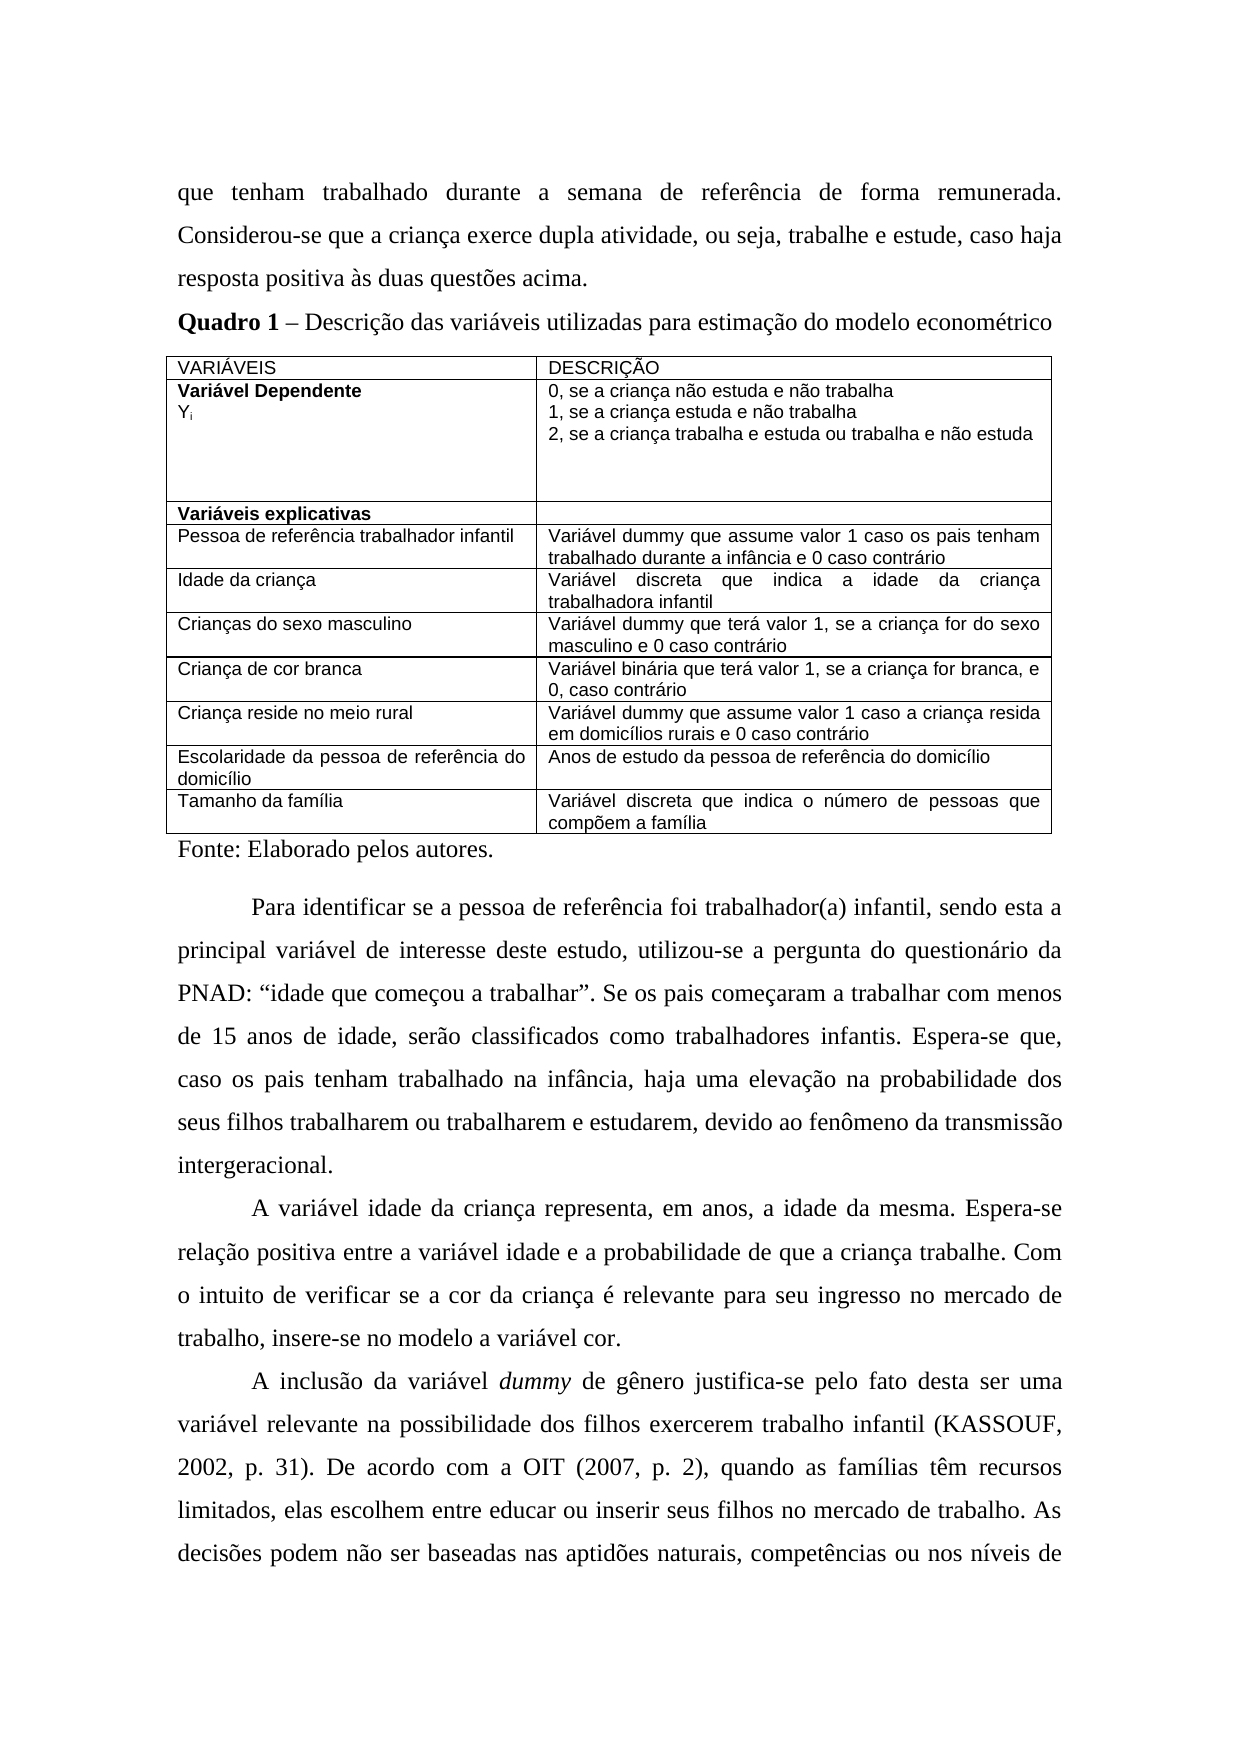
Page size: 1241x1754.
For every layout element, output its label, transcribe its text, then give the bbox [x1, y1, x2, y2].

table_cell Variáveis explicativas [167, 502, 536, 524]
table_cell Variável Dependente Yi [167, 380, 536, 501]
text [177, 177, 1063, 292]
table_header DESCRIÇÃO [537, 357, 1051, 379]
table_cell Idade da criança [167, 569, 536, 612]
table_cell Variável discreta que indica o número de pessoas que compõem a família [537, 790, 1051, 833]
table_cell Variável binária que terá valor 1, se a criança for branca, e 0, caso contrário [537, 658, 1051, 701]
table_cell Variável dummy que assume valor 1 caso os pais tenham trabalhado durante a infância e 0 caso contrário [537, 525, 1051, 568]
text Fonte: Elaborado pelos autores. [177, 834, 1063, 863]
table_cell Variável discreta que indica a idade da criança trabalhadora infantil [537, 569, 1051, 612]
text Para identificar se a pessoa de referência foi trabalhador(a) infantil, sendo esta a principal variável de interesse deste estudo, utilizou-se a pergunta do questionário da PNAD: “idade que começou a trabalhar”. Se os pais começaram a trabalhar com menos de 15 anos de idade, serão classificados como trabalhadores infantis. Espera-se que, caso os pais tenham trabalhado na infância, haja uma elevação na probabilidade dos seus filhos trabalharem ou trabalharem e estudarem, devido ao fenômeno da transmissão intergeracional. [177, 892, 1063, 1179]
table_cell Pessoa de referência trabalhador infantil [167, 525, 536, 568]
table_cell Escolaridade da pessoa de referência do domicílio [167, 746, 536, 789]
text A variável idade da criança representa, em anos, a idade da mesma. Espera-se relação positiva entre a variável idade e a probabilidade de que a criança trabalhe. Com o intuito de verificar se a cor da criança é relevante para seu ingresso no mercado de trabalho, insere-se no modelo a variável cor. [177, 1193, 1063, 1352]
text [177, 1366, 1063, 1567]
text Quadro 1 – Descrição das variáveis utilizadas para estimação do modelo econométrico [177, 307, 1063, 335]
table_cell Criança reside no meio rural [167, 702, 536, 745]
table_header VARIÁVEIS [167, 357, 536, 379]
table_cell 0, se a criança não estuda e não trabalha 1, se a criança estuda e não trabalha 2, se a criança trabalha e estuda ou trabalha e não estuda [537, 380, 1051, 501]
table_cell [537, 502, 1051, 524]
table_cell Variável dummy que assume valor 1 caso a criança resida em domicílios rurais e 0 caso contrário [537, 702, 1051, 745]
table_cell Variável dummy que terá valor 1, se a criança for do sexo masculino e 0 caso contrário [537, 613, 1051, 656]
table_cell Tamanho da família [167, 790, 536, 833]
table_cell Anos de estudo da pessoa de referência do domicílio [537, 746, 1051, 789]
table_cell Criança de cor branca [167, 658, 536, 701]
table_cell Crianças do sexo masculino [167, 613, 536, 656]
